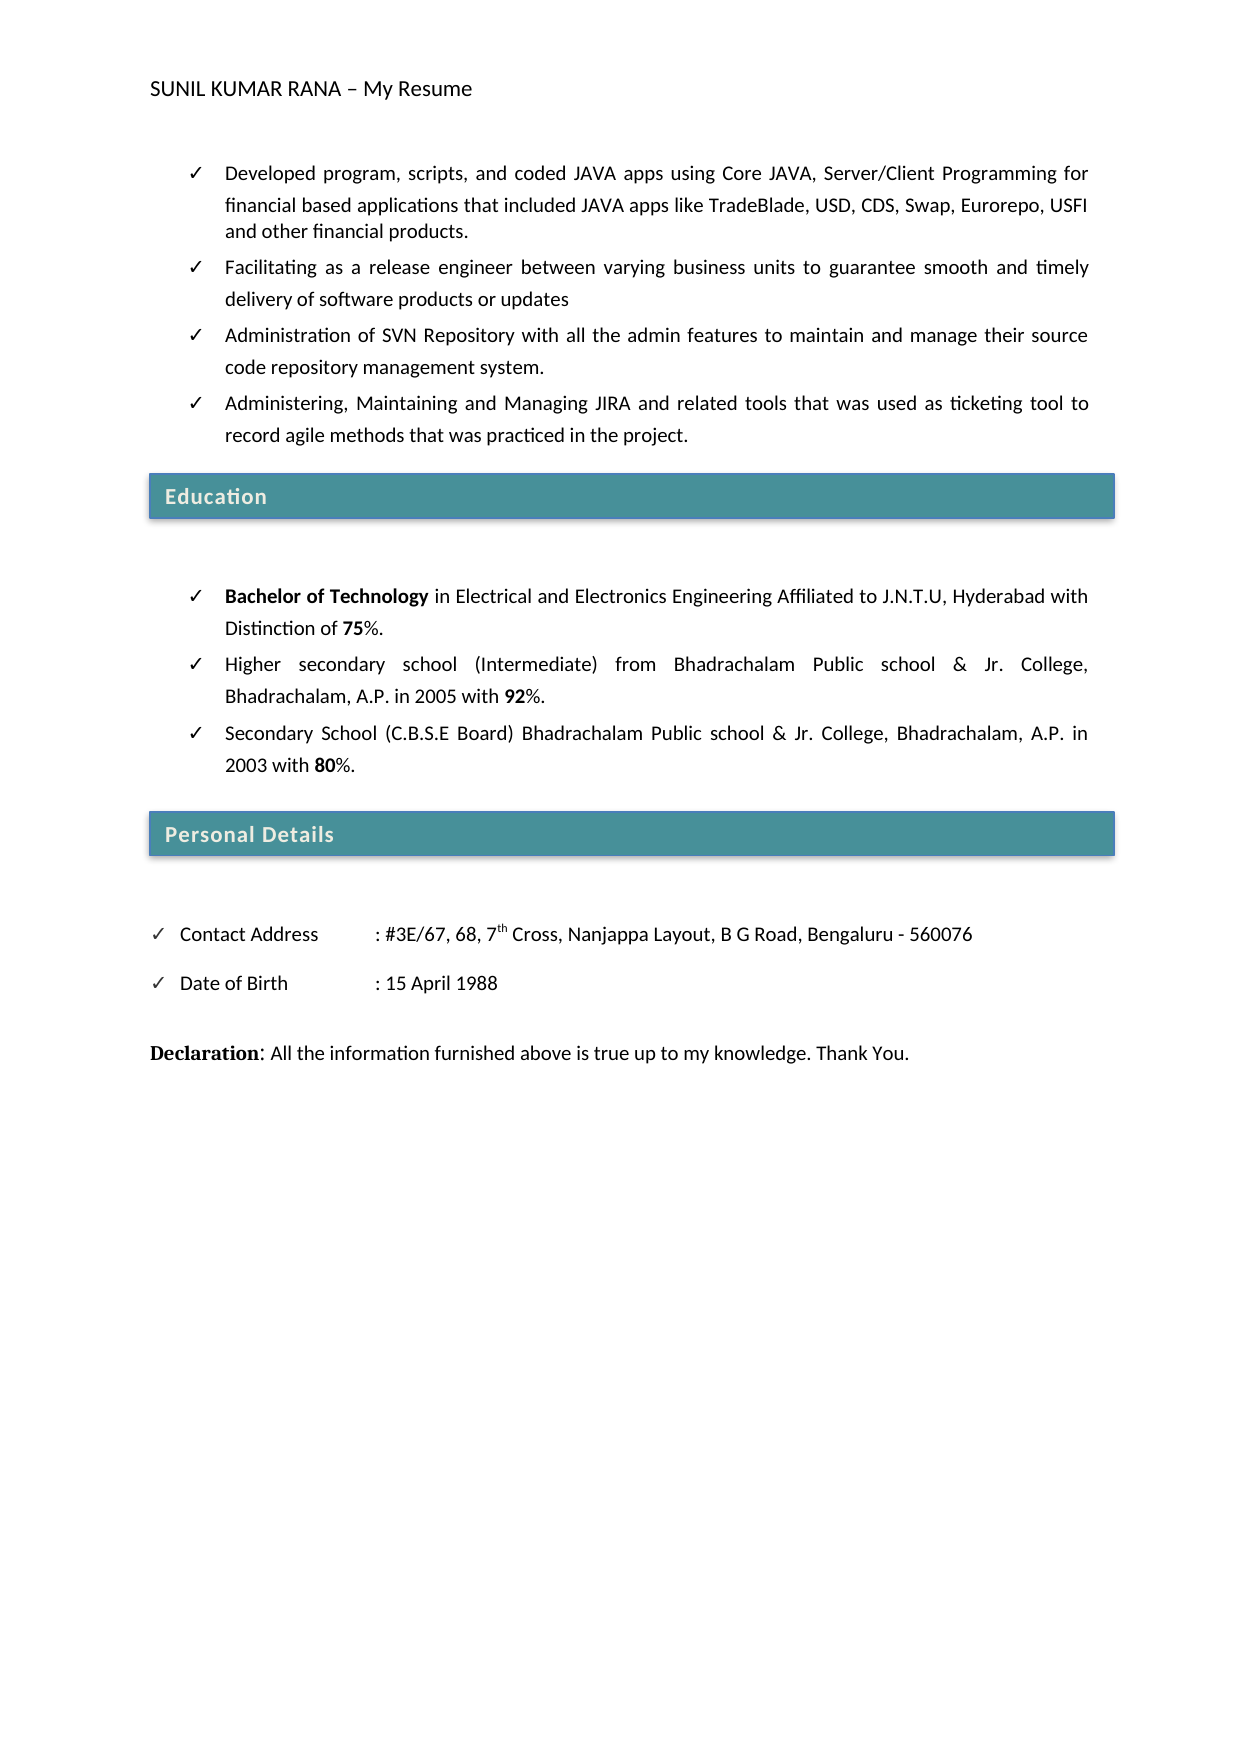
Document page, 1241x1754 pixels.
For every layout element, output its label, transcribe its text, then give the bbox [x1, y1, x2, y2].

list Facilitating as a release engineer between varying business units to guarantee smooth and timely delivery of software products or updates [187, 243, 1090, 312]
list Contact Address : #3E/67, 68, 7th Cross, Nanjappa Layout, B G Road, Bengaluru - 560076 [150, 910, 1090, 953]
list Secondary School (C.B.S.E Board) Bhadrachalam Public school & Jr. College, Bhadrachalam, A.P. in 2003 with 80%. [187, 709, 1090, 777]
list Developed program, scripts, and coded JAVA apps using Core JAVA, Server/Client Programming for financial based applications that included JAVA apps like TradeBlade, USD, CDS, Swap, Eurorepo, USFI and other financial products. [187, 150, 1090, 243]
list Date of Birth : 15 April 1988 [150, 959, 1090, 1002]
list Higher secondary school (Intermediate) from Bhadrachalam Public school & Jr. College, Bhadrachalam, A.P. in 2005 with 92%. [187, 641, 1090, 709]
list Administering, Maintaining and Managing JIRA and related tools that was used as ticketing tool to record agile methods that was practiced in the project. [187, 380, 1090, 448]
list Administration of SVN Repository with all the admin features to maintain and manage their source code repository management system. [187, 312, 1090, 380]
text Declaration: All the information furnished above is true up to my knowledge. Thank You. [150, 1038, 1090, 1066]
list Bachelor of Technology in Electrical and Electronics Engineering Affiliated to J.N.T.U, Hyderabad with Distinction of 75%. [187, 573, 1090, 641]
